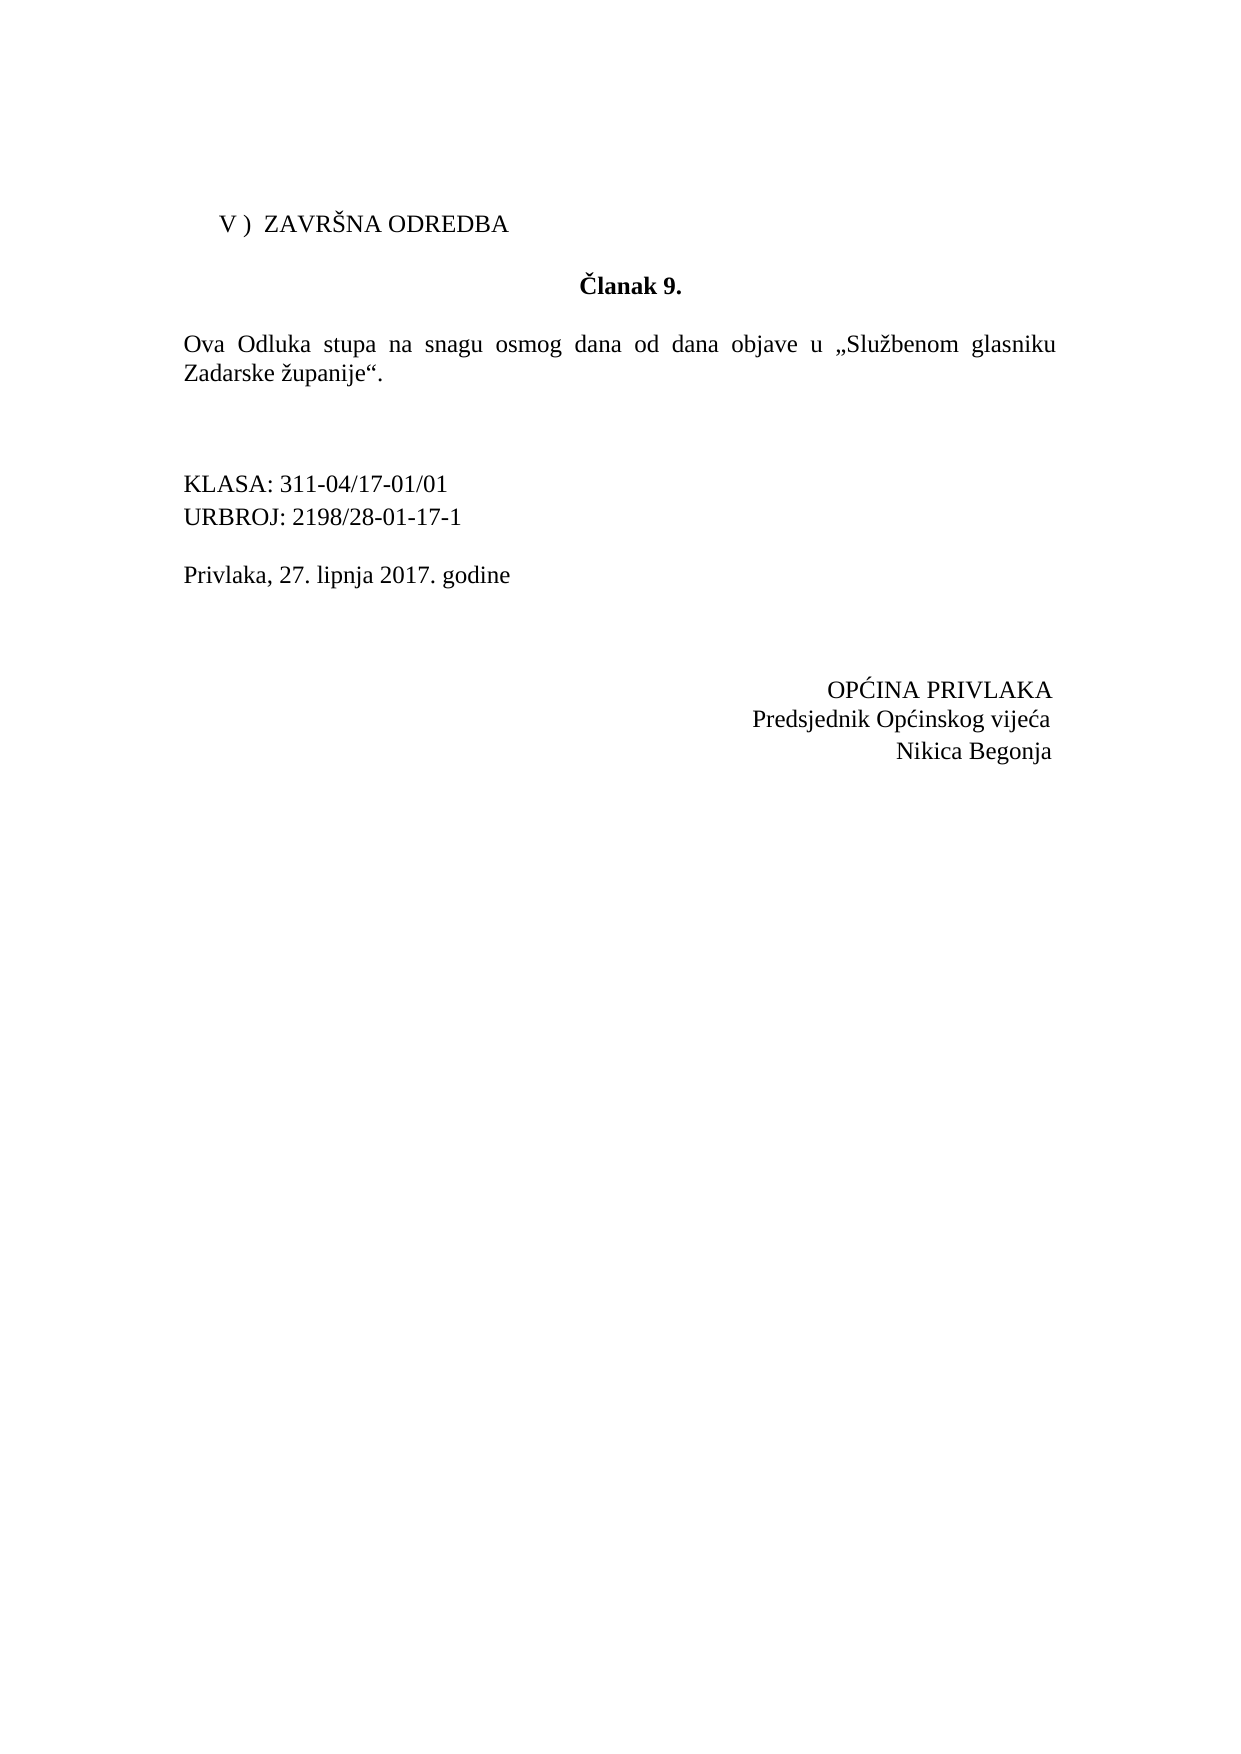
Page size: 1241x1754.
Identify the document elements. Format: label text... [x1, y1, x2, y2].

text Ova Odluka stupa na snagu osmog dana od dana objave u „Službenom glasniku Zadarske županije“. [183, 329, 1057, 387]
text V ) ZAVRŠNA ODREDBA [219, 209, 1059, 238]
text Članak 9. [573, 271, 1059, 300]
text Privlaka, 27. lipnja 2017. godine [183, 560, 553, 589]
text OPĆINA PRIVLAKA [783, 675, 1059, 704]
text Nikica Begonja [183, 736, 1059, 765]
text KLASA: 311-04/17-01/01 [183, 469, 1059, 498]
text Predsjednik Općinskog vijeća [183, 704, 1059, 733]
text URBROJ: 2198/28-01-17-1 [183, 502, 505, 531]
